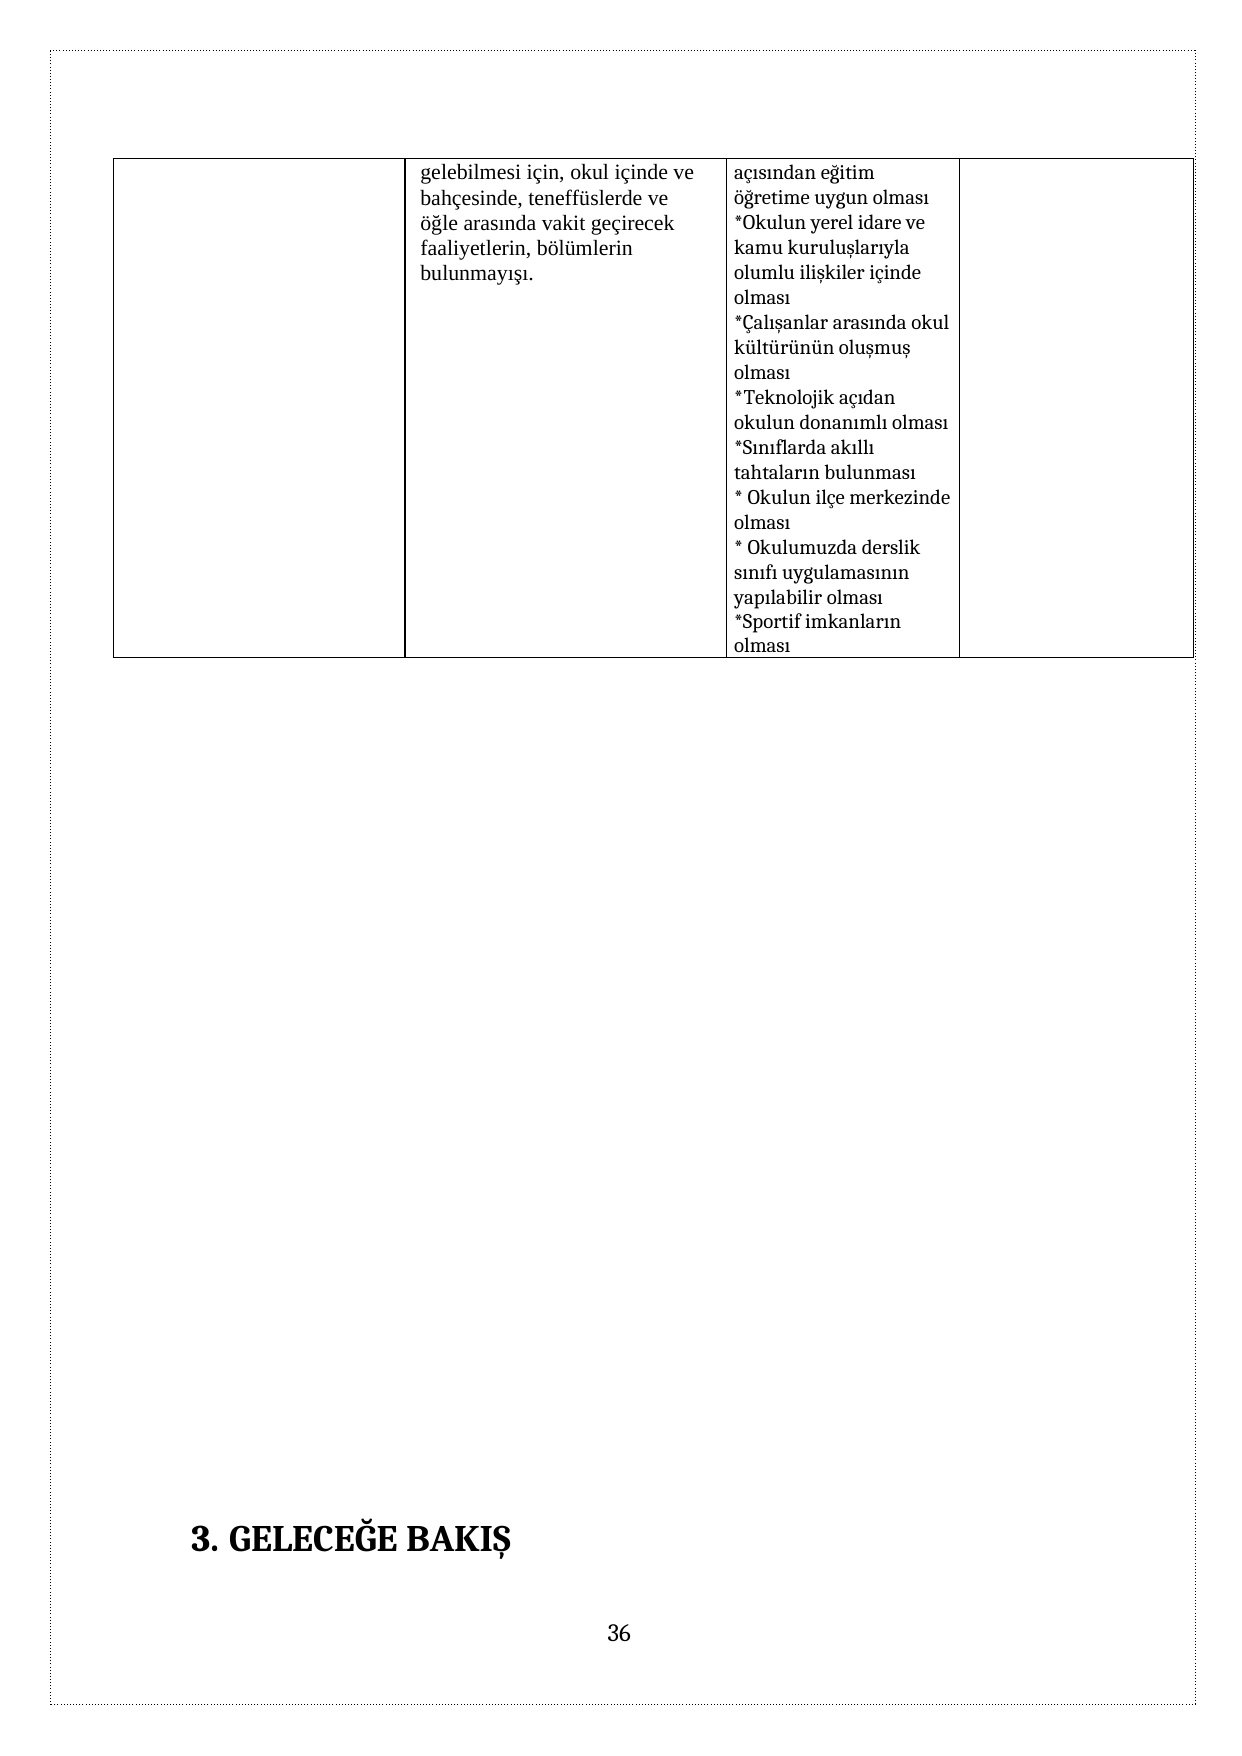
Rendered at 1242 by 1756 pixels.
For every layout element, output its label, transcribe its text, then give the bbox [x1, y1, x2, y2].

table_cell [960, 159, 1193, 657]
subtitle GELECEĞE BAKIŞ [191, 1517, 1196, 1561]
